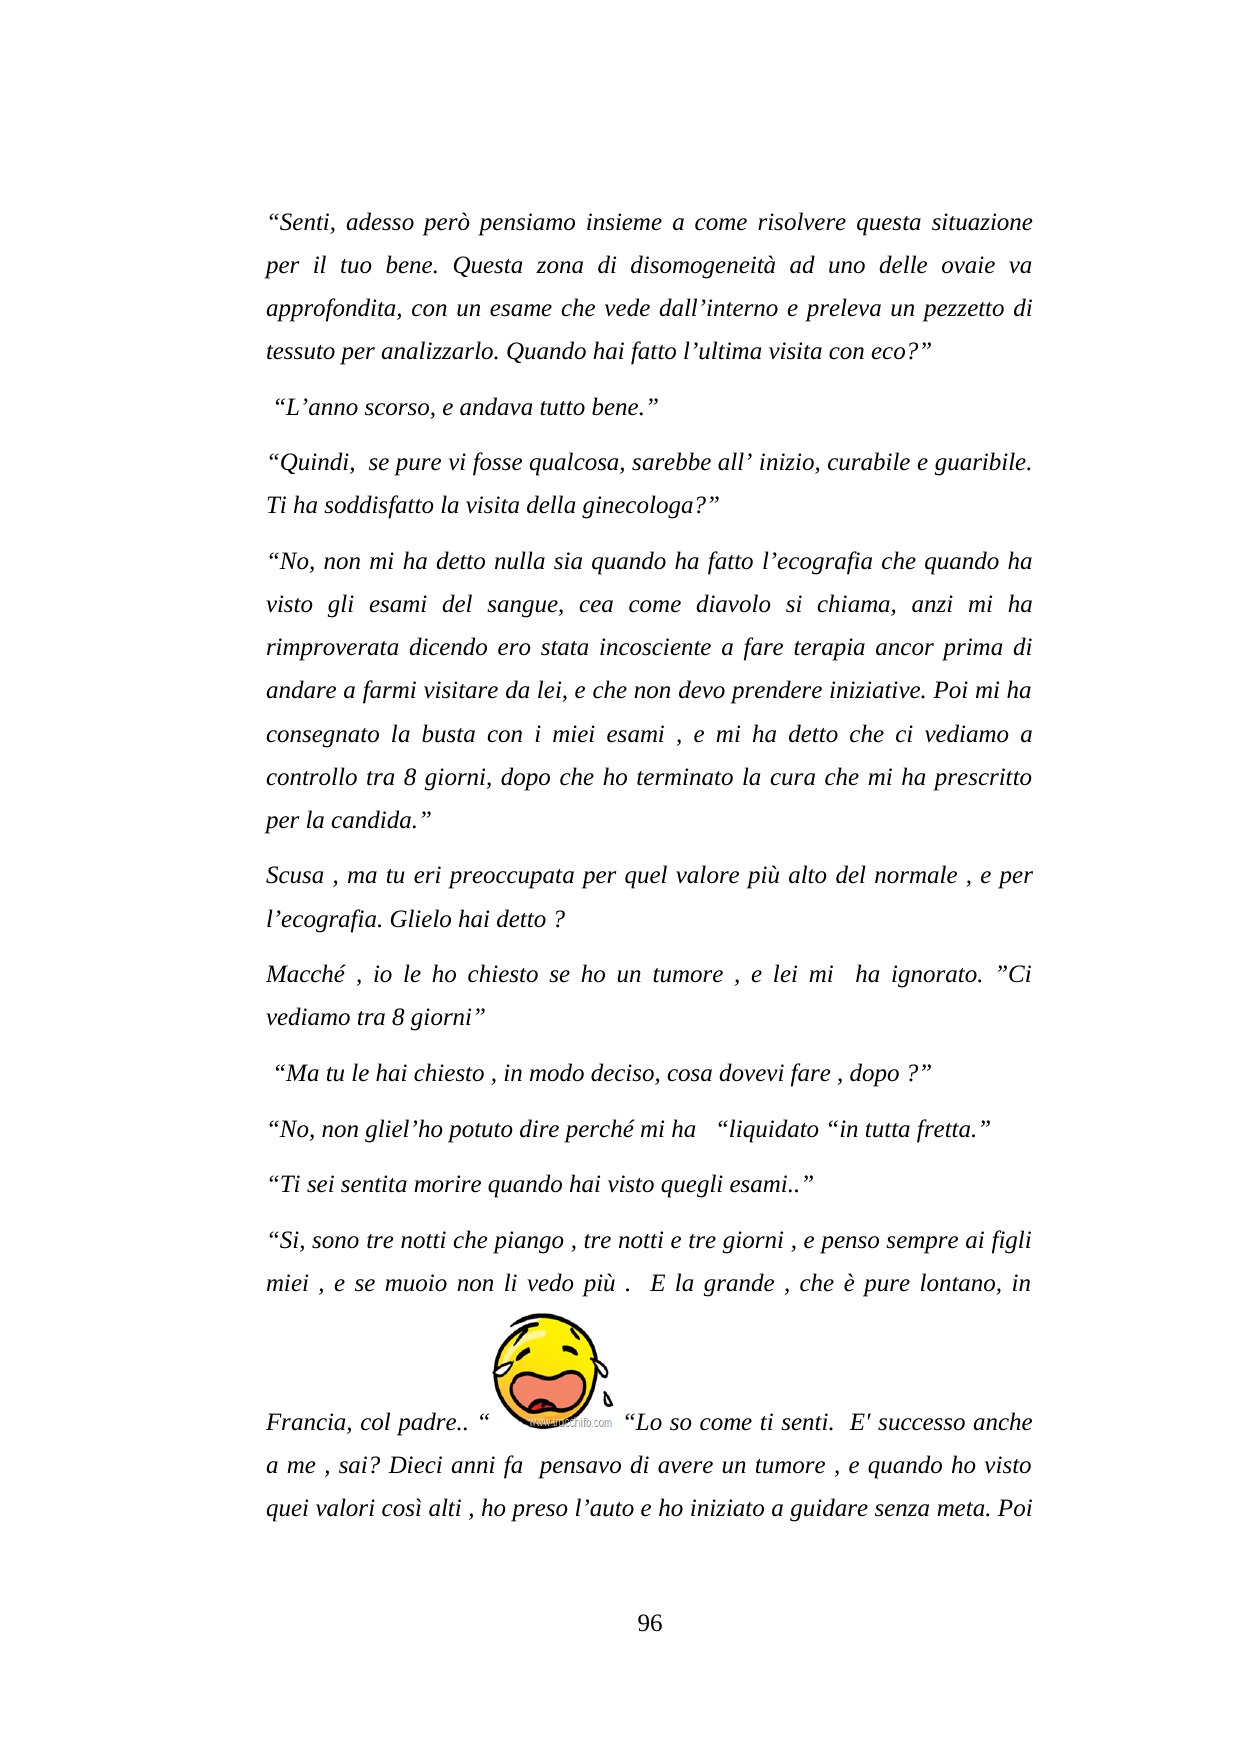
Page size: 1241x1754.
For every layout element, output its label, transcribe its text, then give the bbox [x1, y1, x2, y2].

text “No, non gliel’ho potuto dire perché mi ha “liquidato “in tutta fretta.” [266, 1114, 1034, 1142]
picture [490, 1311, 615, 1430]
text “No, non mi ha detto nulla sia quando ha fatto l’ecografia che quando ha visto gli esami del sangue, cea come diavolo si chiama, anzi mi ha rimproverata dicendo ero stata incosciente a fare terapia ancor prima di andare a farmi visitare da lei, e che non devo prendere iniziative. Poi mi ha consegnato la busta con i miei esami , e mi ha detto che ci vediamo a controllo tra 8 giorni, dopo che ho terminato la cura che mi ha prescritto per la candida.” [266, 546, 1034, 834]
text “Quindi, se pure vi fosse qualcosa, sarebbe all’ inizio, curabile e guaribile. Ti ha soddisfatto la visita della ginecologa?” [266, 447, 1034, 519]
text Scusa , ma tu eri preoccupata per quel valore più alto del normale , e per l’ecografia. Glielo hai detto ? [266, 861, 1034, 932]
text “L’anno scorso, e andava tutto bene.” [266, 392, 1034, 421]
text “Ma tu le hai chiesto , in modo deciso, cosa dovevi fare , dopo ?” [266, 1058, 1034, 1087]
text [266, 1225, 1034, 1522]
text “Senti, adesso però pensiamo insieme a come risolvere questa situazione per il tuo bene. Questa zona di disomogeneità ad uno delle ovaie va approfondita, con un esame che vede dall’interno e preleva un pezzetto di tessuto per analizzarlo. Quando hai fatto l’ultima visita con eco?” [266, 207, 1034, 365]
text “Ti sei sentita morire quando hai visto quegli esami..” [266, 1169, 1034, 1198]
text Macché , io le ho chiesto se ho un tumore , e lei mi ha ignorato. ”Ci vediamo tra 8 giorni” [266, 959, 1034, 1031]
